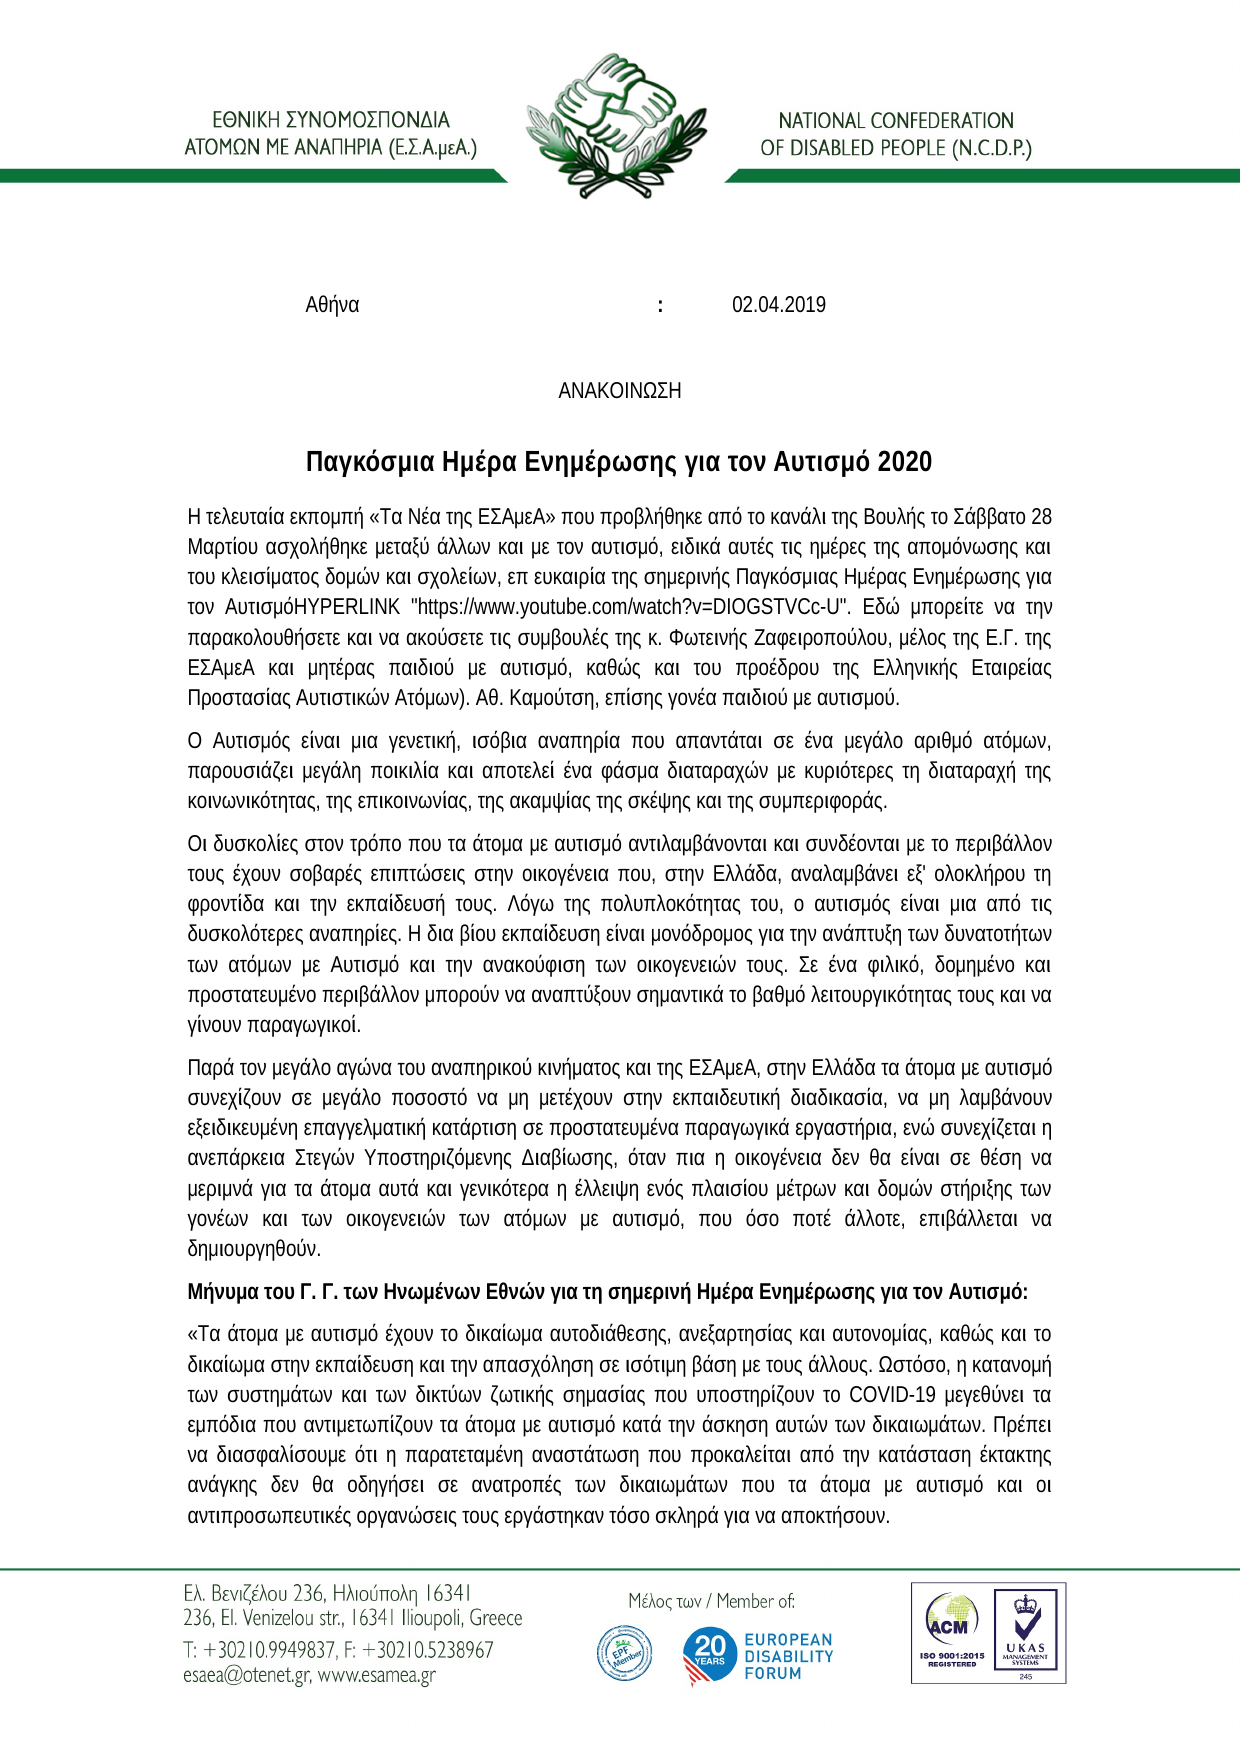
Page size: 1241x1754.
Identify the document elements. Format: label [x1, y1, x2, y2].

picture [0, 0, 1240, 237]
picture [0, 1556, 1240, 1738]
